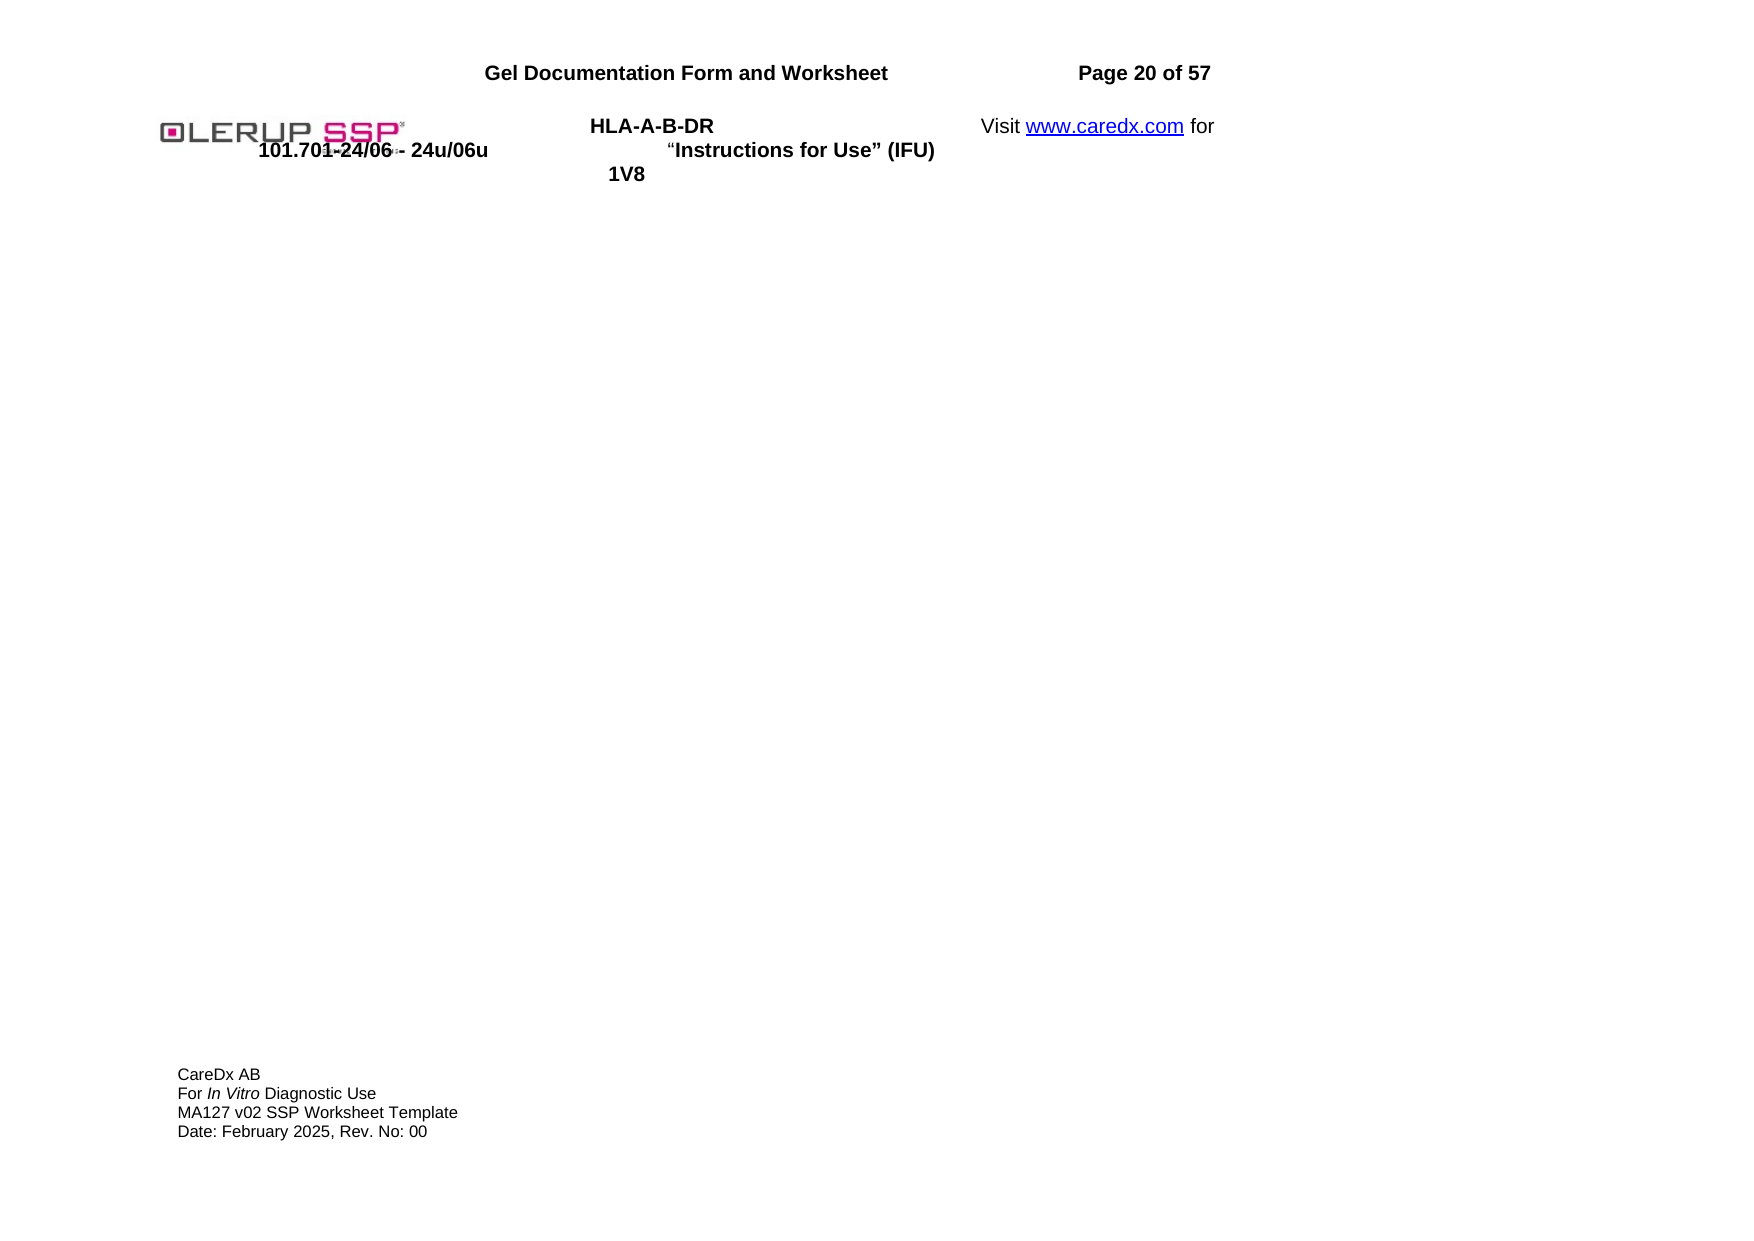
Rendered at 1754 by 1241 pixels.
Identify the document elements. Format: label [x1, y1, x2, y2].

picture [273, 145, 277, 155]
picture [129, 115, 435, 157]
picture [314, 145, 318, 155]
picture [373, 145, 377, 155]
